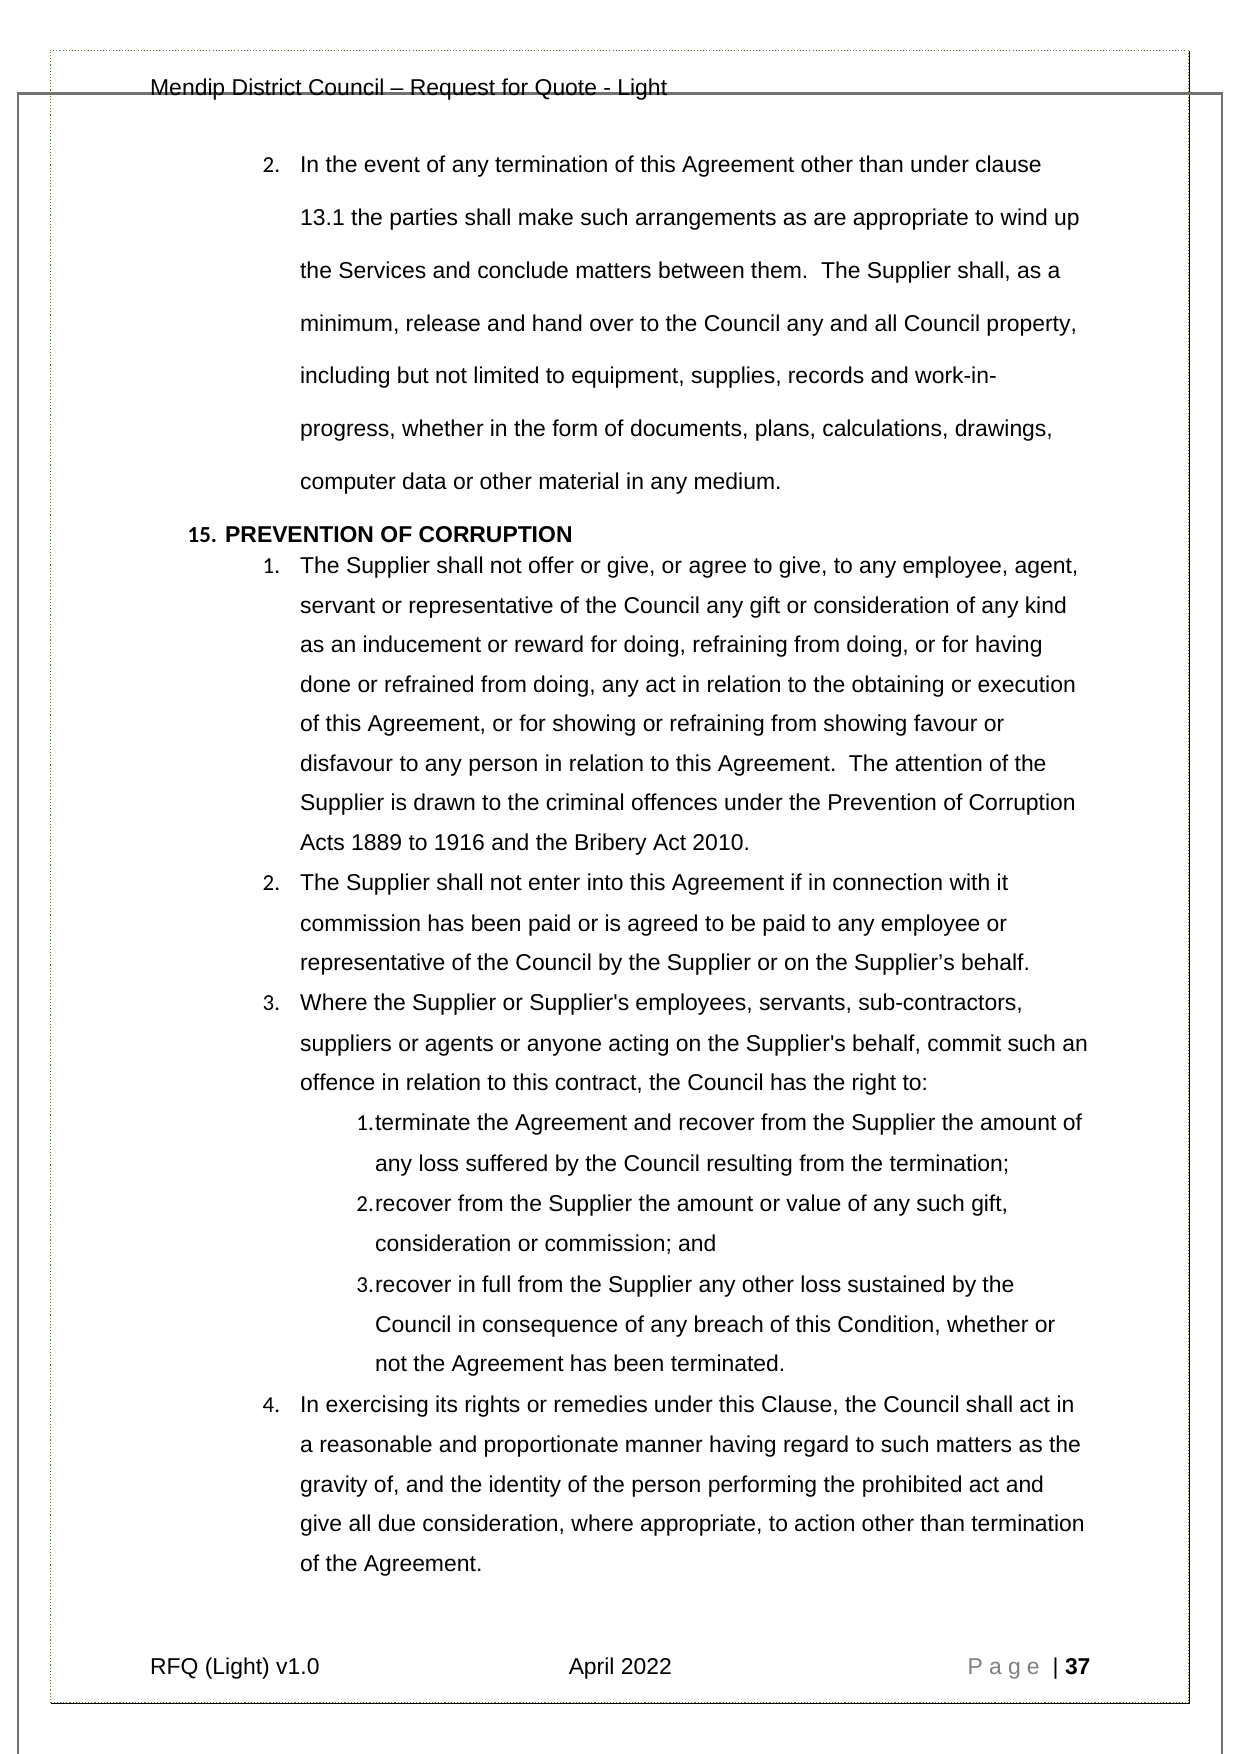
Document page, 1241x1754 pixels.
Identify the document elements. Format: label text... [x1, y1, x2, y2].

list recover from the Supplier the amount or value of any such gift, consideration or commission; and [356, 1189, 1089, 1257]
list The Supplier shall not enter into this Agreement if in connection with it commission has been paid or is agreed to be paid to any employee or representative of the Council by the Supplier or on the Supplier’s behalf. [262, 868, 1089, 975]
list In exercising its rights or remedies under this Clause, the Council shall act in a reasonable and proportionate manner having regard to such matters as the gravity of, and the identity of the person performing the prohibited act and give all due consideration, where appropriate, to action other than termination of the Agreement. [262, 1390, 1089, 1576]
list recover in full from the Supplier any other loss sustained by the Council in consequence of any breach of this Condition, whether or not the Agreement has been terminated. [356, 1270, 1089, 1377]
list In the event of any termination of this Agreement other than under clause 13.1 the parties shall make such arrangements as are appropriate to wind up the Services and conclude matters between them. The Supplier shall, as a minimum, release and hand over to the Council any and all Council property, including but not limited to equipment, supplies, records and work-in-progress, whether in the form of documents, plans, calculations, drawings, computer data or other material in any medium. [262, 150, 1089, 494]
list PREVENTION OF CORRUPTION [187, 521, 1089, 549]
list The Supplier shall not offer or give, or agree to give, to any employee, agent, servant or representative of the Council any gift or consideration of any kind as an inducement or reward for doing, refraining from doing, or for having done or refrained from doing, any act in relation to the obtaining or execution of this Agreement, or for showing or refraining from showing favour or disfavour to any person in relation to this Agreement. The attention of the Supplier is drawn to the criminal offences under the Prevention of Corruption Acts 1889 to 1916 and the Bribery Act 2010. [262, 551, 1089, 855]
list terminate the Agreement and recover from the Supplier the amount of any loss suffered by the Council resulting from the termination; [356, 1108, 1089, 1176]
list Where the Supplier or Supplier's employees, servants, sub-contractors, suppliers or agents or anyone acting on the Supplier's behalf, commit such an offence in relation to this contract, the Council has the right to: [262, 988, 1089, 1095]
